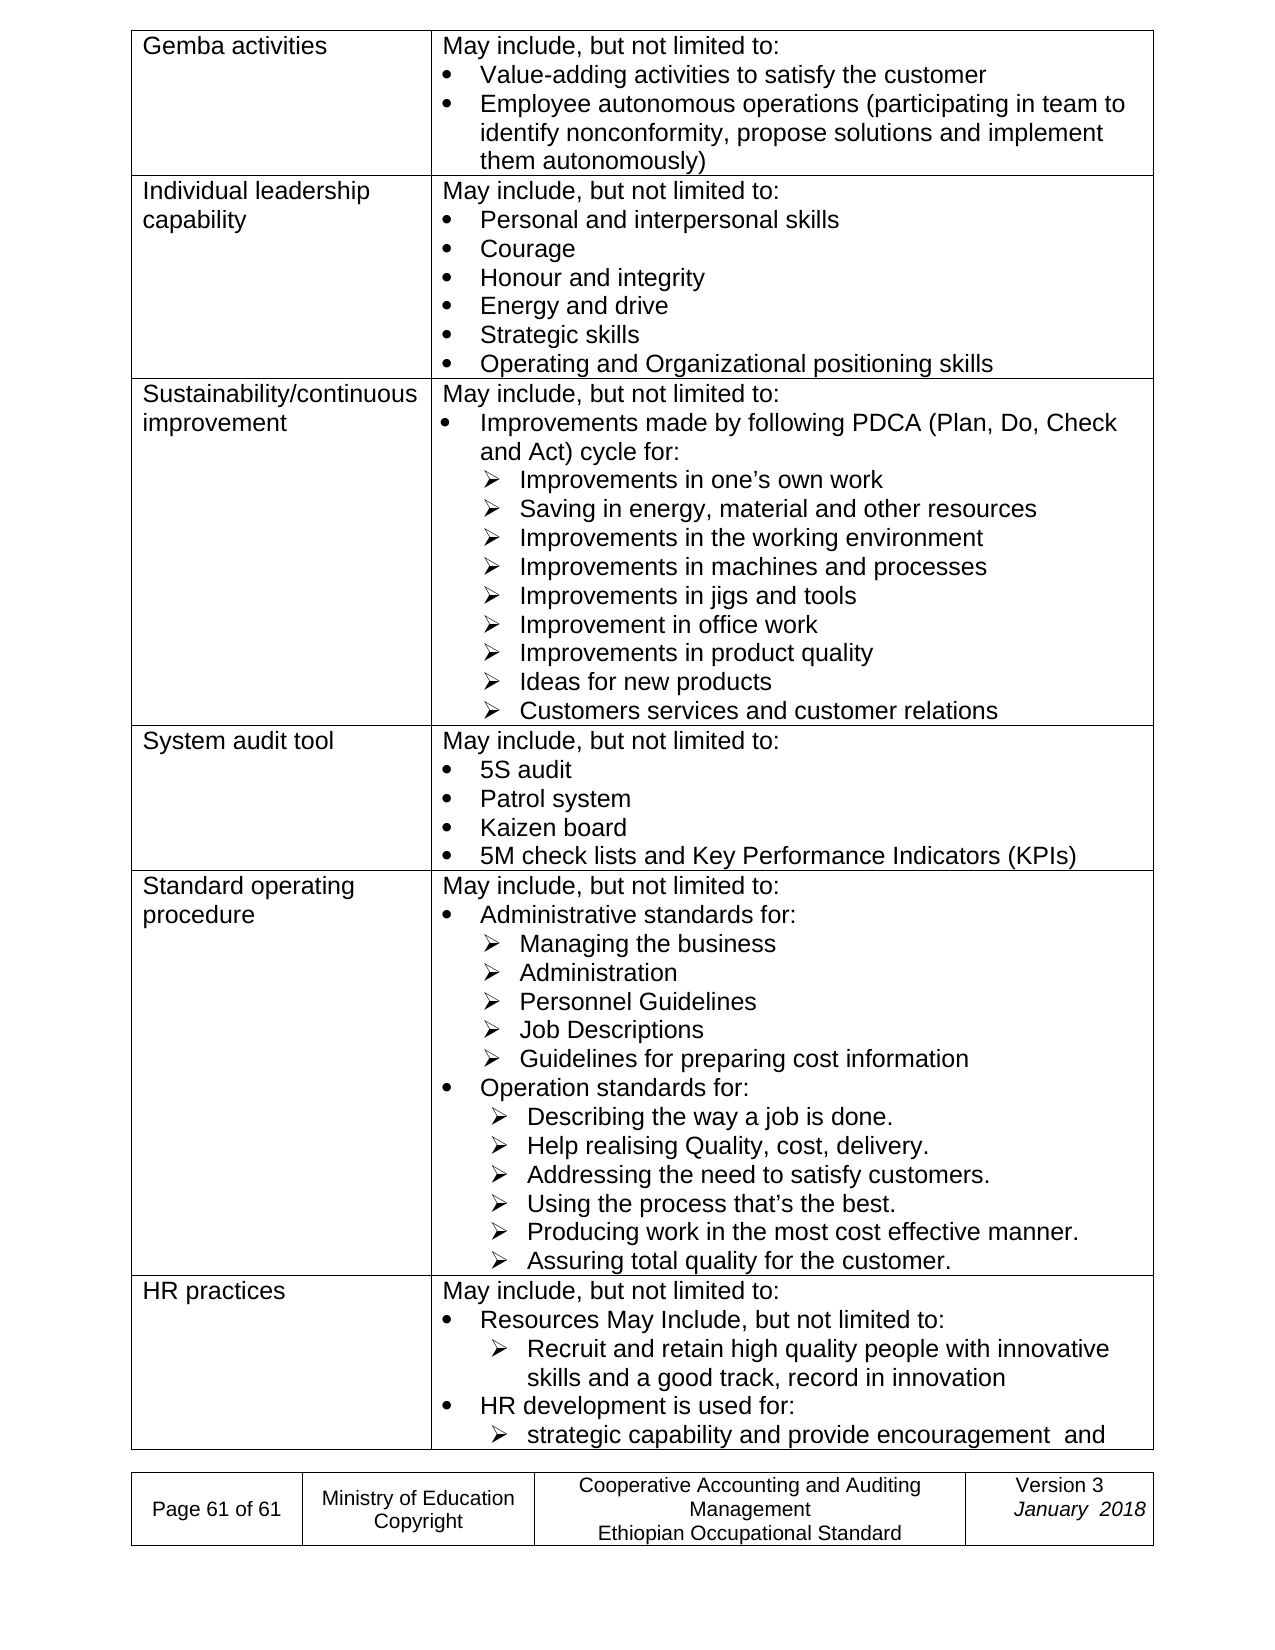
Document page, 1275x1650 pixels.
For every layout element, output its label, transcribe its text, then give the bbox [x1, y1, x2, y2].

table_cell May include, but not limited to: Improvements made by following PDCA (Plan, Do, Check and Act) cycle for: Improvements in one’s own work Saving in energy, material and other resources Improvements in the working environment Improvements in machines and processes Improvements in jigs and tools Improvement in office work Improvements in product quality Ideas for new products Customers services and customer relations [432, 379, 1153, 725]
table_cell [432, 1276, 1153, 1449]
table_cell Sustainability/continuous improvement [132, 379, 431, 725]
table_cell May include, but not limited to: Personal and interpersonal skills Courage Honour and integrity Energy and drive Strategic skills Operating and Organizational positioning skills [432, 176, 1153, 378]
table_cell Individual leadership capability [132, 176, 431, 378]
table_cell System audit tool [132, 726, 431, 870]
table_cell May include, but not limited to: Administrative standards for: Managing the business Administration Personnel Guidelines Job Descriptions Guidelines for preparing cost information Operation standards for: Describing the way a job is done. Help realising Quality, cost, delivery. Addressing the need to satisfy customers. Using the process that’s the best. Producing work in the most cost effective manner. Assuring total quality for the customer. [432, 871, 1153, 1275]
table_cell May include, but not limited to: 5S audit Patrol system Kaizen board 5M check lists and Key Performance Indicators (KPIs) [432, 726, 1153, 870]
table_cell Standard operating procedure [132, 871, 431, 1275]
table_cell HR practices [132, 1276, 431, 1449]
table_cell May include, but not limited to: Value-adding activities to satisfy the customer Employee autonomous operations (participating in team to identify nonconformity, propose solutions and implement them autonomously) [432, 31, 1153, 175]
table_cell Gemba activities [132, 31, 431, 175]
